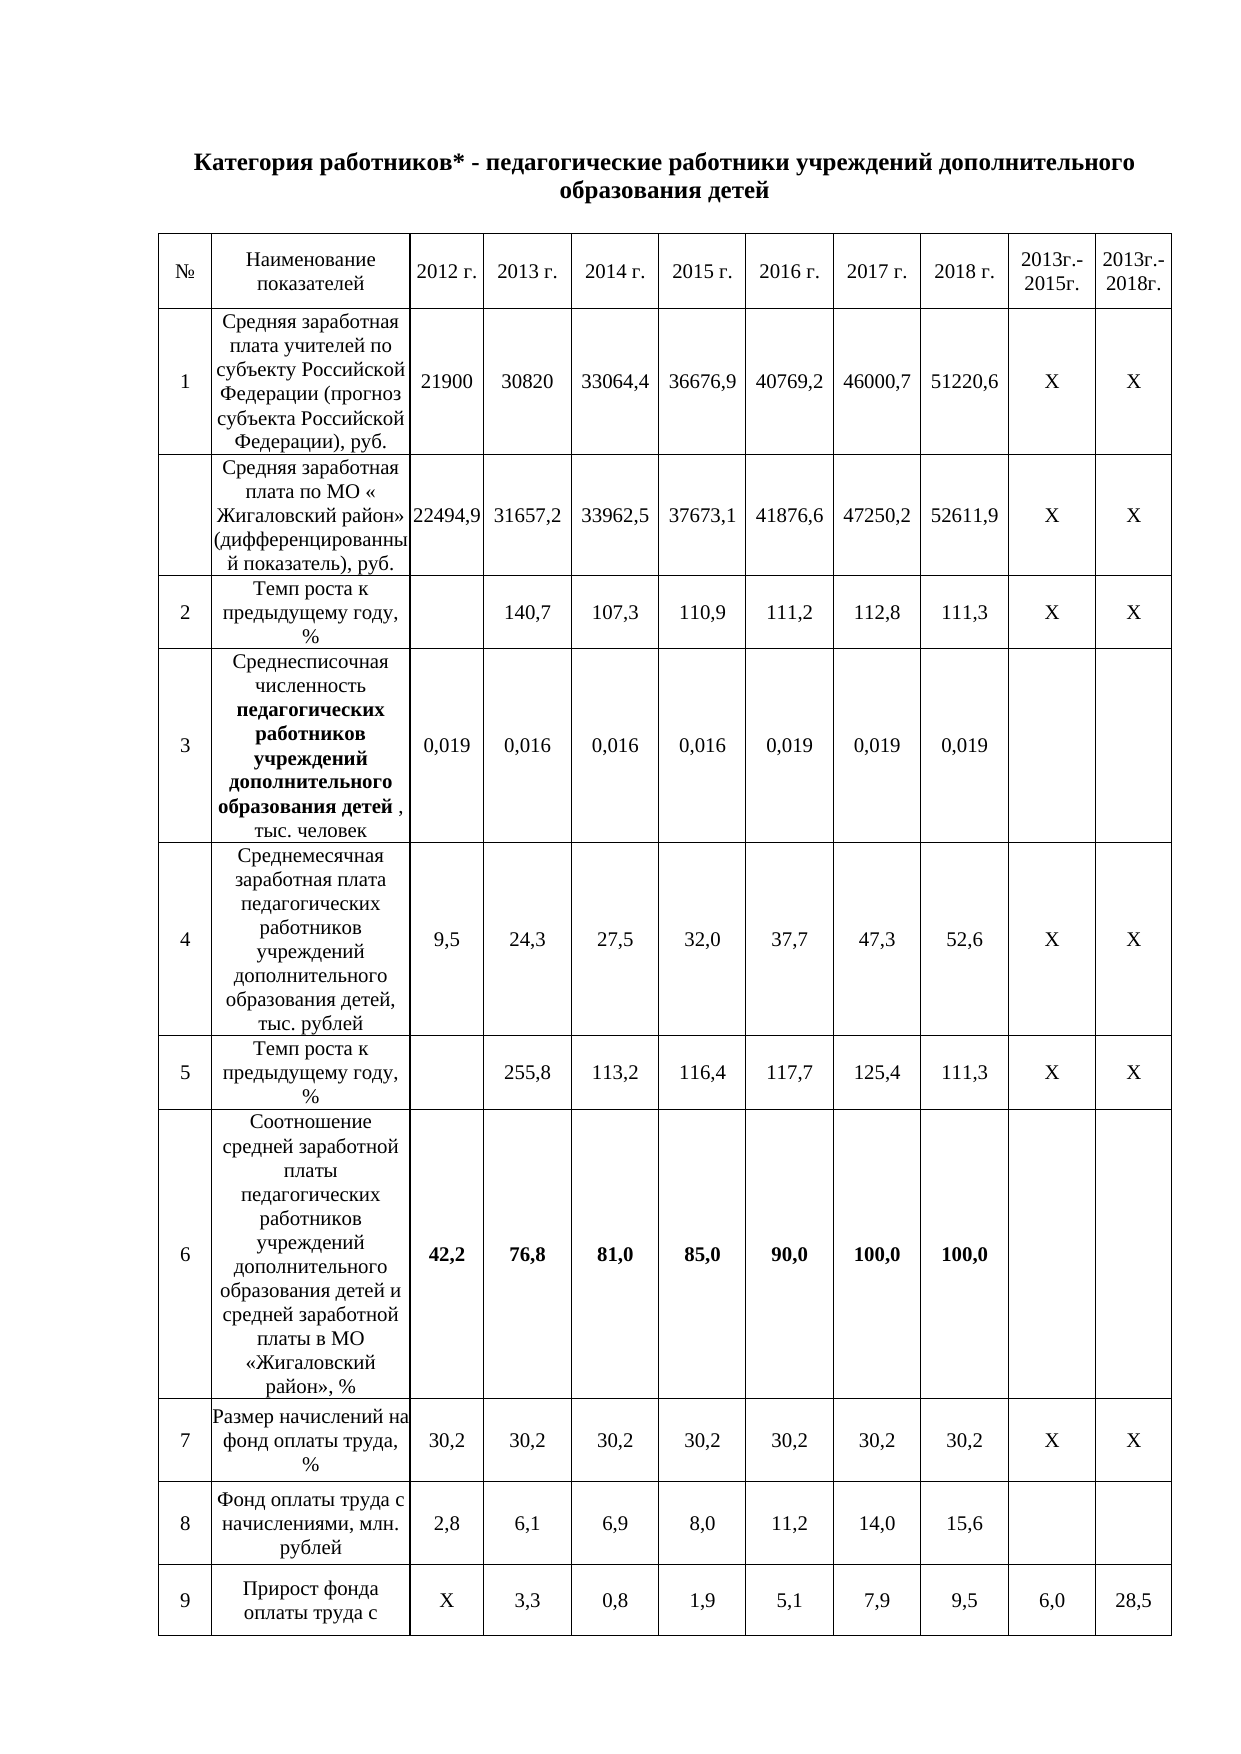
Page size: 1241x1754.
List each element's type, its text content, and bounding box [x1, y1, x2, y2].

table_cell 2,8 [411, 1482, 483, 1564]
table_cell 9 [159, 1565, 211, 1635]
table_cell 3,3 [484, 1565, 571, 1635]
table_cell 8 [159, 1482, 211, 1564]
table_cell 0,8 [572, 1565, 658, 1635]
table_cell 30,2 [921, 1399, 1008, 1481]
table_cell 140,7 [484, 576, 571, 648]
table_cell 3 [159, 649, 211, 842]
table_cell Размер начислений на фонд оплаты труда, % [212, 1399, 409, 1481]
table_cell [1009, 1110, 1095, 1398]
table_cell 30,2 [746, 1399, 833, 1481]
table_cell 7,9 [834, 1565, 920, 1635]
table_cell 111,2 [746, 576, 833, 648]
table_cell Х [1009, 309, 1095, 453]
table_cell 9,5 [921, 1565, 1008, 1635]
table_header 2013 г. [484, 234, 571, 308]
table_cell Средняя заработная плата по МО « Жигаловский район» (дифференцированный показатель), руб. [212, 455, 409, 575]
table_cell Средняя заработная плата учителей по субъекту Российской Федерации (прогноз субъекта Российской Федерации), руб. [212, 309, 409, 453]
table_cell 36676,9 [659, 309, 745, 453]
table_cell 5,1 [746, 1565, 833, 1635]
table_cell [212, 1565, 409, 1635]
table_cell 46000,7 [834, 309, 920, 453]
table_cell 76,8 [484, 1110, 571, 1398]
table_cell 37673,1 [659, 455, 745, 575]
table_cell 33064,4 [572, 309, 658, 453]
table_header 2013г.-2018г. [1096, 234, 1171, 308]
table_cell 0,016 [484, 649, 571, 842]
table_cell 27,5 [572, 843, 658, 1035]
table_cell 33962,5 [572, 455, 658, 575]
table_cell 31657,2 [484, 455, 571, 575]
table_cell 30,2 [834, 1399, 920, 1481]
table_cell 0,016 [659, 649, 745, 842]
table_cell 15,6 [921, 1482, 1008, 1564]
table_header 2012 г. [411, 234, 483, 308]
table_cell 107,3 [572, 576, 658, 648]
table_cell 30,2 [411, 1399, 483, 1481]
table_cell 30,2 [659, 1399, 745, 1481]
table_cell 14,0 [834, 1482, 920, 1564]
table_cell 11,2 [746, 1482, 833, 1564]
table_cell 125,4 [834, 1036, 920, 1108]
table_cell 117,7 [746, 1036, 833, 1108]
table_cell Темп роста к предыдущему году, % [212, 1036, 409, 1108]
table_cell 41876,6 [746, 455, 833, 575]
table_header 2016 г. [746, 234, 833, 308]
table_cell 111,3 [921, 1036, 1008, 1108]
table_cell Х [1096, 576, 1171, 648]
table_cell 113,2 [572, 1036, 658, 1108]
table_cell 0,019 [746, 649, 833, 842]
table_cell [1009, 649, 1095, 842]
table_cell 51220,6 [921, 309, 1008, 453]
table_cell Х [1009, 576, 1095, 648]
table_cell 110,9 [659, 576, 745, 648]
table_cell 0,019 [411, 649, 483, 842]
table_cell 5 [159, 1036, 211, 1108]
table_cell 6,1 [484, 1482, 571, 1564]
table_cell 37,7 [746, 843, 833, 1035]
table_cell 6,0 [1009, 1565, 1095, 1635]
table_cell 52,6 [921, 843, 1008, 1035]
table_cell [411, 1036, 483, 1108]
table_cell 100,0 [921, 1110, 1008, 1398]
table_cell 112,8 [834, 576, 920, 648]
table_cell Фонд оплаты труда с начислениями, млн. рублей [212, 1482, 409, 1564]
table_cell 30,2 [484, 1399, 571, 1481]
table_cell 0,016 [572, 649, 658, 842]
table_cell 28,5 [1096, 1565, 1171, 1635]
table_cell Среднемесячная заработная плата педагогических работников учреждений дополнительного образования детей, тыс. рублей [212, 843, 409, 1035]
table_cell 1 [159, 309, 211, 453]
table_cell Х [1096, 1399, 1171, 1481]
table_cell [411, 576, 483, 648]
table_cell 47250,2 [834, 455, 920, 575]
table_cell 90,0 [746, 1110, 833, 1398]
table_cell 52611,9 [921, 455, 1008, 575]
table_cell 85,0 [659, 1110, 745, 1398]
table_cell Темп роста к предыдущему году, % [212, 576, 409, 648]
table_header 2014 г. [572, 234, 658, 308]
table_cell 100,0 [834, 1110, 920, 1398]
table_cell 116,4 [659, 1036, 745, 1108]
table_cell 6,9 [572, 1482, 658, 1564]
table_cell Соотношение средней заработной платы педагогических работников учреждений дополнительного образования детей и средней заработной платы в МО «Жигаловский район», % [212, 1110, 409, 1398]
table_cell 2 [159, 576, 211, 648]
table_cell 4 [159, 843, 211, 1035]
table_cell 111,3 [921, 576, 1008, 648]
table_cell 81,0 [572, 1110, 658, 1398]
table_cell 21900 [411, 309, 483, 453]
text Категория работников* - педагогические работники учреждений дополнительного образования детей [148, 147, 1181, 204]
table_cell Х [1096, 309, 1171, 453]
table_cell Х [1096, 843, 1171, 1035]
table_cell [1096, 1110, 1171, 1398]
table_cell Х [1009, 843, 1095, 1035]
table_cell Х [1009, 455, 1095, 575]
table_header № [159, 234, 211, 308]
table_header 2013г.-2015г. [1009, 234, 1095, 308]
table_header Наименование показателей [212, 234, 409, 308]
table_cell 7 [159, 1399, 211, 1481]
table_cell 0,019 [834, 649, 920, 842]
table_cell 255,8 [484, 1036, 571, 1108]
table_cell 6 [159, 1110, 211, 1398]
table_cell Х [1096, 1036, 1171, 1108]
table_cell 1,9 [659, 1565, 745, 1635]
table_cell 8,0 [659, 1482, 745, 1564]
table_cell Среднесписочная численность педагогических работников учреждений дополнительного образования детей , тыс. человек [212, 649, 409, 842]
table_cell 40769,2 [746, 309, 833, 453]
table_cell 42,2 [411, 1110, 483, 1398]
table_cell 47,3 [834, 843, 920, 1035]
table_header 2015 г. [659, 234, 745, 308]
table_cell [1096, 649, 1171, 842]
table_cell 32,0 [659, 843, 745, 1035]
table_cell [1009, 1482, 1095, 1564]
table_cell 9,5 [411, 843, 483, 1035]
table_header 2017 г. [834, 234, 920, 308]
table_cell 0,019 [921, 649, 1008, 842]
table_cell 24,3 [484, 843, 571, 1035]
table_cell Х [1009, 1399, 1095, 1481]
table_cell [159, 455, 211, 575]
table_cell 30820 [484, 309, 571, 453]
table_cell 22494,9 [411, 455, 483, 575]
table_cell [1096, 1482, 1171, 1564]
table_cell Х [411, 1565, 483, 1635]
table_header 2018 г. [921, 234, 1008, 308]
table_cell Х [1096, 455, 1171, 575]
table_cell Х [1009, 1036, 1095, 1108]
table_cell 30,2 [572, 1399, 658, 1481]
